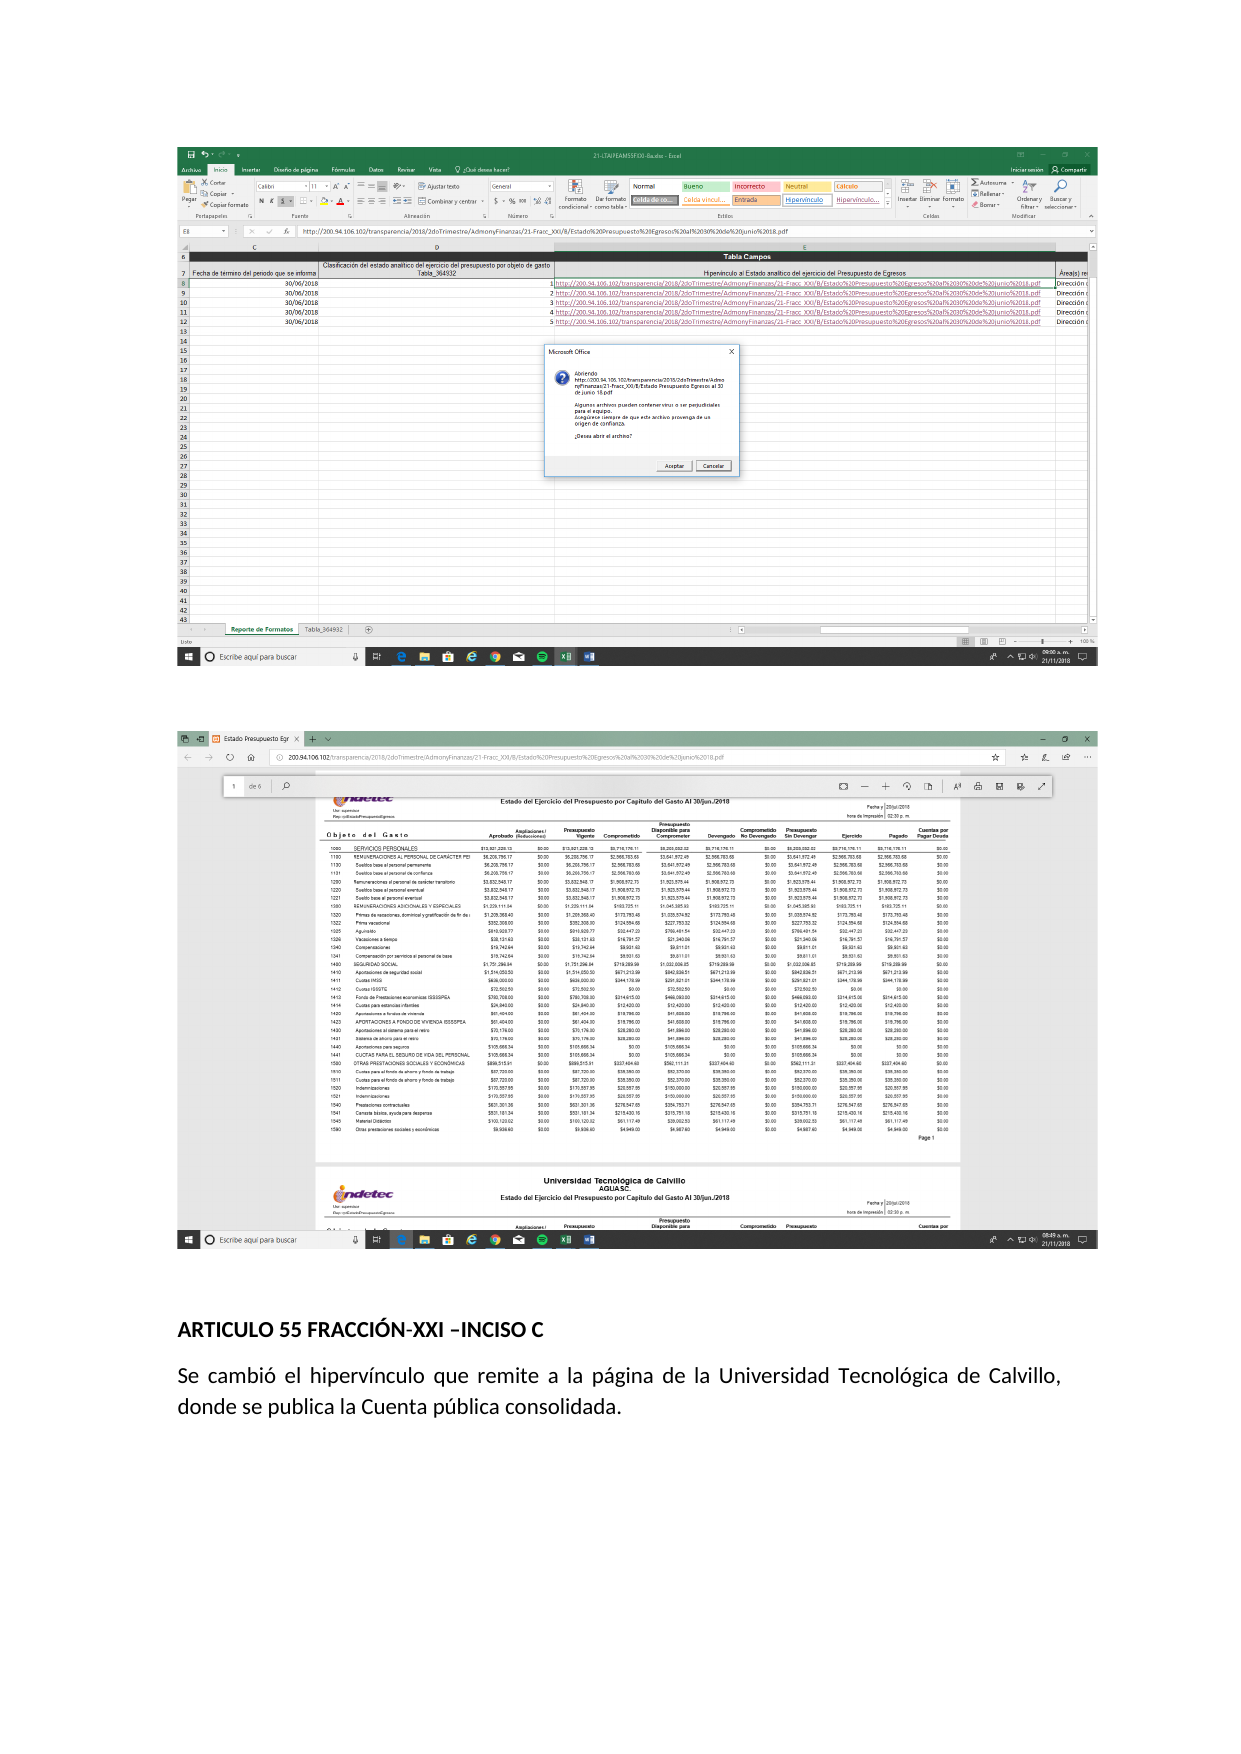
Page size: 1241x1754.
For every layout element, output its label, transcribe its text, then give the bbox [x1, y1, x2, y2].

text ARTICULO 55 FRACCIÓN-XXI –INCISO C [177, 1315, 1063, 1343]
text Se cambió el hipervínculo que remite a la página de la Universidad Tecnológica de Calvillo, donde se publica la Cuenta pública consolidada. [177, 1362, 1063, 1420]
picture [177, 147, 1098, 666]
picture [177, 731, 1098, 1249]
